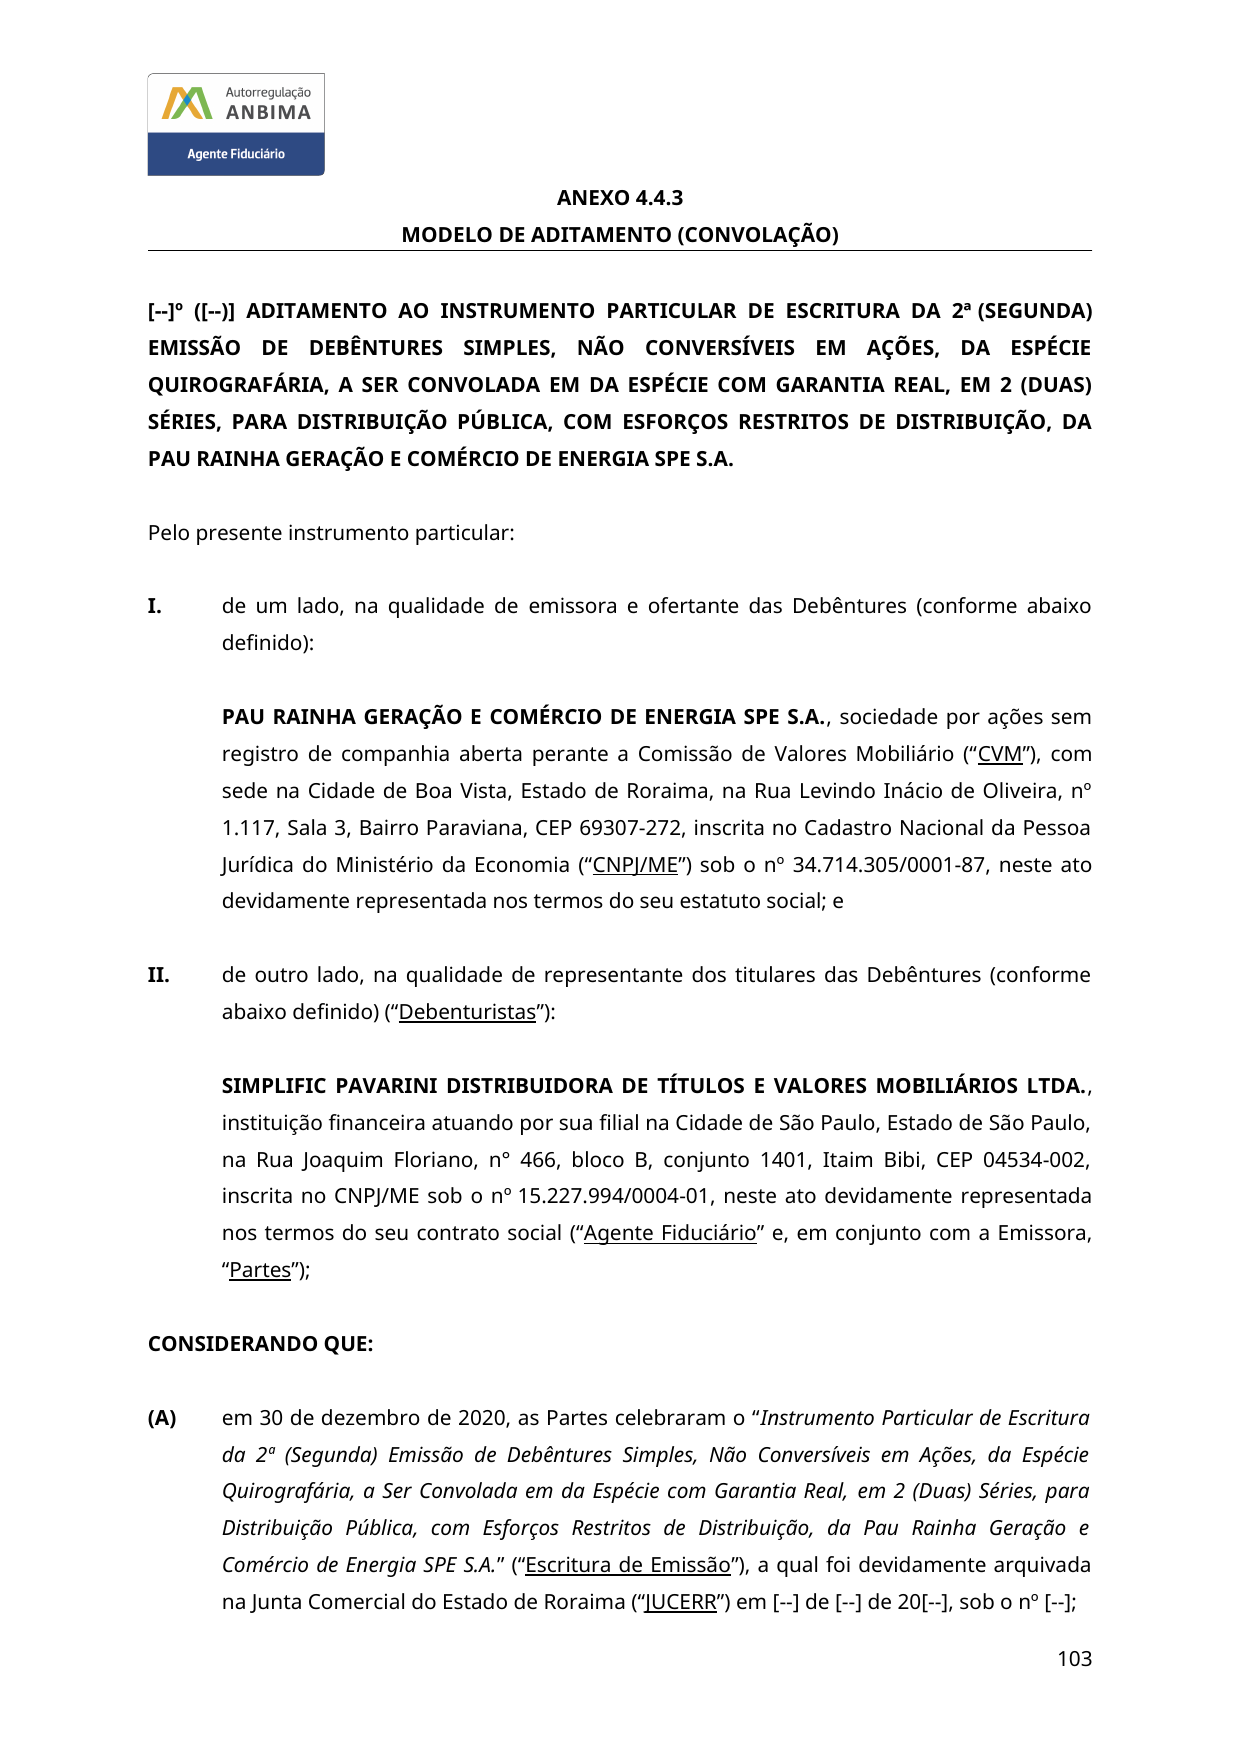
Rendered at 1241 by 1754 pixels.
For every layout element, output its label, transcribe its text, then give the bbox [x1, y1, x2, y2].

text Pelo presente instrumento particular: [148, 518, 1092, 546]
list de outro lado, na qualidade de representante dos titulares das Debêntures (conforme abaixo definido) (“Debenturistas”): [148, 960, 1092, 1026]
text [--]º ([--)] ADITAMENTO AO INSTRUMENTO PARTICULAR DE ESCRITURA DA 2ª (SEGUNDA) EMISSÃO DE DEBÊNTURES SIMPLES, NÃO CONVERSÍVEIS EM AÇÕES, DA ESPÉCIE QUIROGRAFÁRIA, A SER CONVOLADA EM DA ESPÉCIE COM GARANTIA REAL, EM 2 (DUAS) SÉRIES, PARA DISTRIBUIÇÃO PÚBLICA, COM ESFORÇOS RESTRITOS DE DISTRIBUIÇÃO, DA PAU RAINHA GERAÇÃO E COMÉRCIO DE ENERGIA SPE S.A. [148, 297, 1092, 473]
list de um lado, na qualidade de emissora e ofertante das Debêntures (conforme abaixo definido): [148, 592, 1092, 657]
list em 30 de dezembro de 2020, as Partes celebraram o “Instrumento Particular de Escritura da 2ª (Segunda) Emissão de Debêntures Simples, Não Conversíveis em Ações, da Espécie Quirografária, a Ser Convolada em da Espécie com Garantia Real, em 2 (Duas) Séries, para Distribuição Pública, com Esforços Restritos de Distribuição, da Pau Rainha Geração e Comércio de Energia SPE S.A.” (“Escritura de Emissão”), a qual foi devidamente arquivada na Junta Comercial do Estado de Roraima (“JUCERR”) em [--] de [--] de 20[--], sob o nº [--]; [148, 1403, 1092, 1616]
text SIMPLIFIC PAVARINI DISTRIBUIDORA DE TÍTULOS E VALORES MOBILIÁRIOS LTDA., instituição financeira atuando por sua filial na Cidade de São Paulo, Estado de São Paulo, na Rua Joaquim Floriano, n° 466, bloco B, conjunto 1401, Itaim Bibi, CEP 04534-002, inscrita no CNPJ/ME sob o nº 15.227.994/0004-01, neste ato devidamente representada nos termos do seu contrato social (“Agente Fiduciário” e, em conjunto com a Emissora, “Partes”); [222, 1071, 1092, 1284]
text CONSIDERANDO QUE: [148, 1329, 1092, 1358]
picture [147, 73, 325, 176]
text PAU RAINHA GERAÇÃO E COMÉRCIO DE ENERGIA SPE S.A., sociedade por ações sem registro de companhia aberta perante a Comissão de Valores Mobiliário (“CVM”), com sede na Cidade de Boa Vista, Estado de Roraima, na Rua Levindo Inácio de Oliveira, nº 1.117, Sala 3, Bairro Paraviana, CEP 69307-272, inscrita no Cadastro Nacional da Pessoa Jurídica do Ministério da Economia (“CNPJ/ME”) sob o nº 34.714.305/0001-87, neste ato devidamente representada nos termos do seu estatuto social; e [222, 702, 1092, 915]
text ANEXO 4.4.3 MODELO DE ADITAMENTO (CONVOLAÇÃO) [148, 183, 1092, 250]
